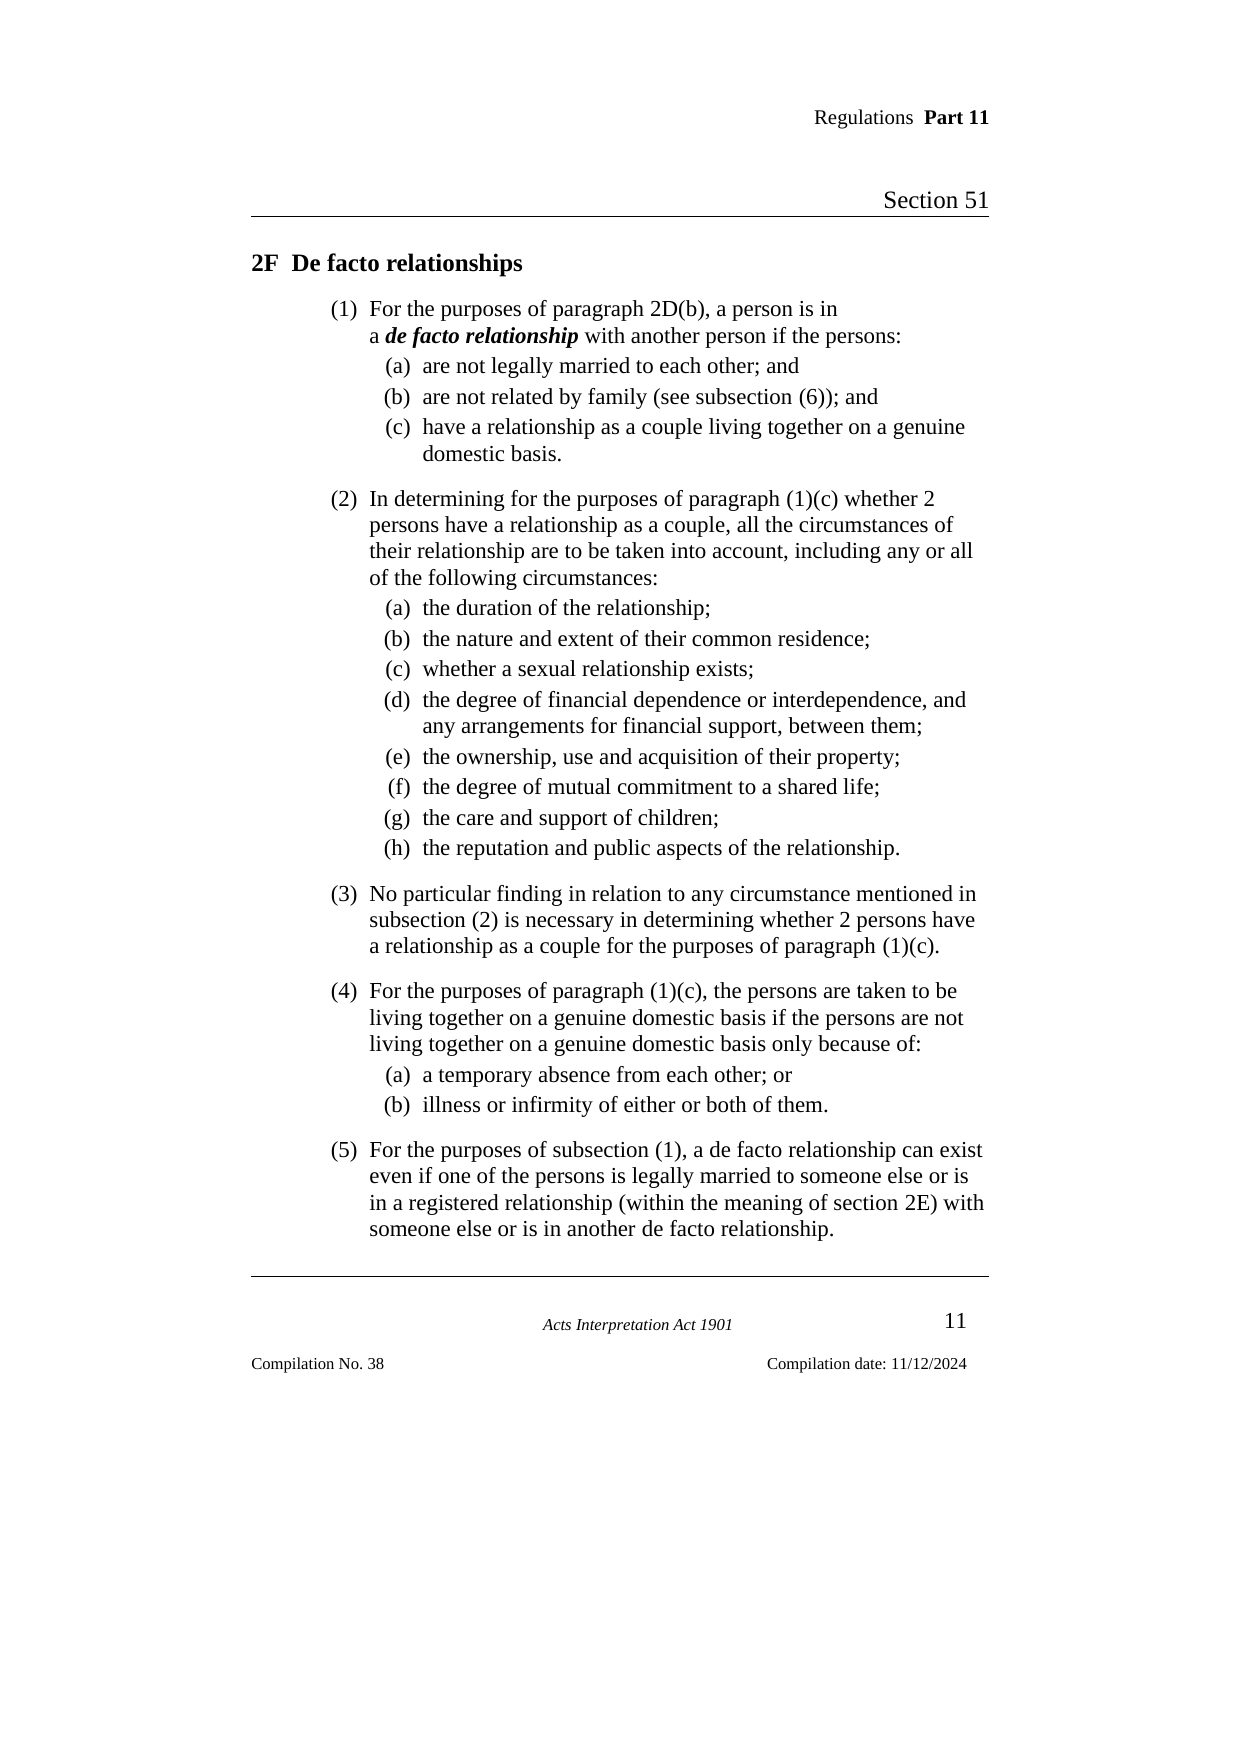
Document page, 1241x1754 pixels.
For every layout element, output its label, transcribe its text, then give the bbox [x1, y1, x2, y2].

text (f) the degree of mutual commitment to a shared life; [251, 773, 989, 800]
text (3) No particular finding in relation to any circumstance mentioned in subsection (2) is necessary in determining whether 2 persons have a relationship as a couple for the purposes of paragraph (1)(c). [251, 879, 989, 959]
text (b) illness or infirmity of either or both of them. [251, 1091, 989, 1117]
text (h) the reputation and public aspects of the relationship. [251, 834, 989, 861]
text (a) are not legally married to each other; and [251, 352, 989, 379]
text (d) the degree of financial dependence or interdependence, and any arrangements for financial support, between them; [251, 686, 989, 739]
text (c) have a relationship as a couple living together on a genuine domestic basis. [251, 413, 989, 466]
text (a) a temporary absence from each other; or [251, 1061, 989, 1087]
text (2) In determining for the purposes of paragraph (1)(c) whether 2 persons have a relationship as a couple, all the circumstances of their relationship are to be taken into account, including any or all of the following circumstances: [251, 485, 989, 590]
text (4) For the purposes of paragraph (1)(c), the persons are taken to be living together on a genuine domestic basis if the persons are not living together on a genuine domestic basis only because of: [251, 977, 989, 1056]
text (5) For the purposes of subsection (1), a de facto relationship can exist even if one of the persons is legally married to someone else or is in a registered relationship (within the meaning of section 2E) with someone else or is in another de facto relationship. [251, 1136, 989, 1242]
text (1) For the purposes of paragraph 2D(b), a person is in a de facto relationship with another person if the persons: [251, 296, 989, 348]
text (a) the duration of the relationship; [251, 594, 989, 621]
text (e) the ownership, use and acquisition of their property; [251, 743, 989, 769]
text 2F De facto relationships [251, 248, 989, 277]
text (c) whether a sexual relationship exists; [251, 656, 989, 682]
text (g) the care and support of children; [251, 804, 989, 830]
text (b) are not related by family (see subsection (6)); and [251, 383, 989, 409]
text (b) the nature and extent of their common residence; [251, 625, 989, 651]
